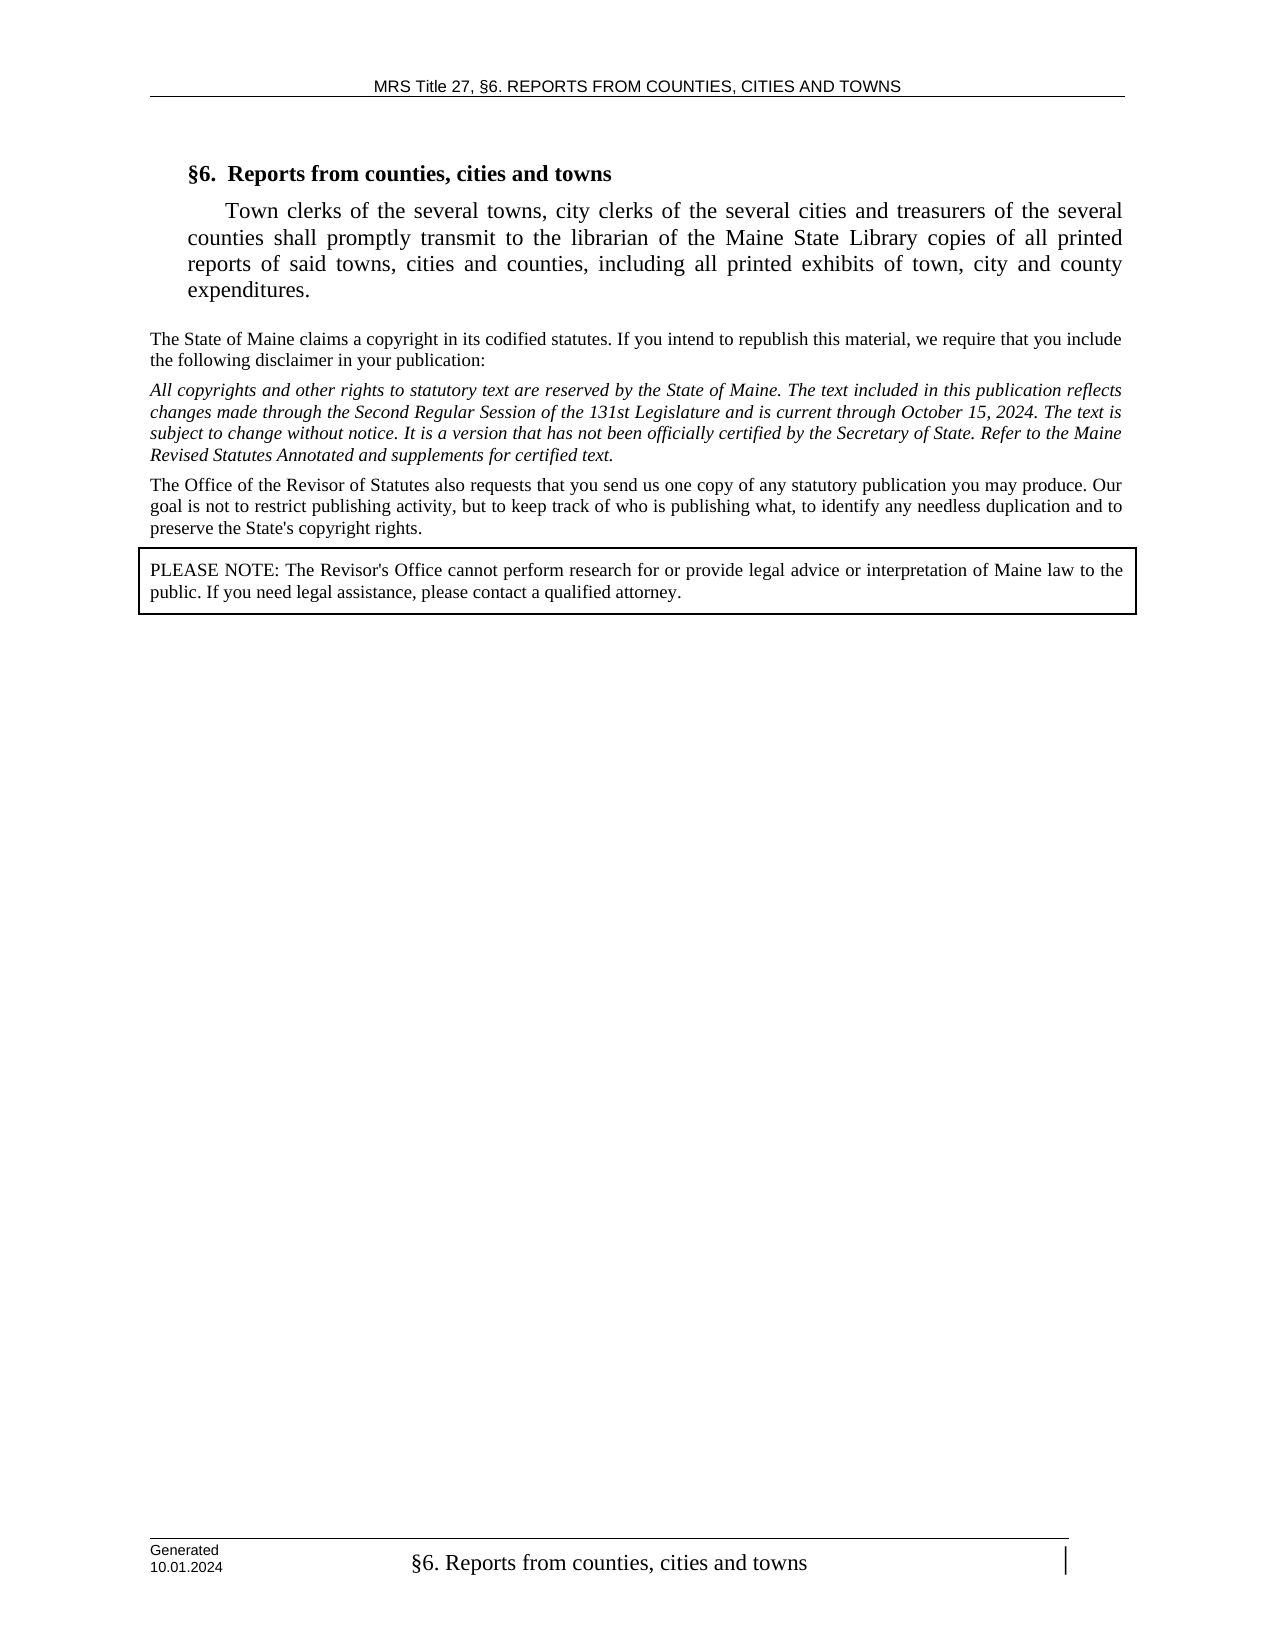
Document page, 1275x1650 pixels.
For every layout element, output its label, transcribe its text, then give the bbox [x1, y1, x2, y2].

text Town clerks of the several towns, city clerks of the several cities and treasurers of the several counties shall promptly transmit to the librarian of the Maine State Library copies of all printed reports of said towns, cities and counties, including all printed exhibits of town, city and county expenditures. [187, 197, 1125, 303]
text PLEASE NOTE: The Revisor's Office cannot perform research for or provide legal advice or interpretation of Maine law to the public. If you need legal assistance, please contact a qualified attorney. [140, 549, 1135, 613]
text All copyrights and other rights to statutory text are reserved by the State of Maine. The text included in this publication reflects changes made through the Second Regular Session of the 131st Legislature and is current through October 15, 2024 . The text is subject to change without notice. It is a version that has not been officially certified by the Secretary of State. Refer to the Maine Revised Statutes Annotated and supplements for certified text. [150, 379, 1125, 465]
text The Office of the Revisor of Statutes also requests that you send us one copy of any statutory publication you may produce. Our goal is not to restrict publishing activity, but to keep track of who is publishing what, to identify any needless duplication and to preserve the State's copyright rights. [150, 474, 1125, 538]
text The State of Maine claims a copyright in its codified statutes. If you intend to republish this material, we require that you include the following disclaimer in your publication: [150, 328, 1125, 371]
text §6. Reports from counties, cities and towns [187, 160, 1125, 187]
